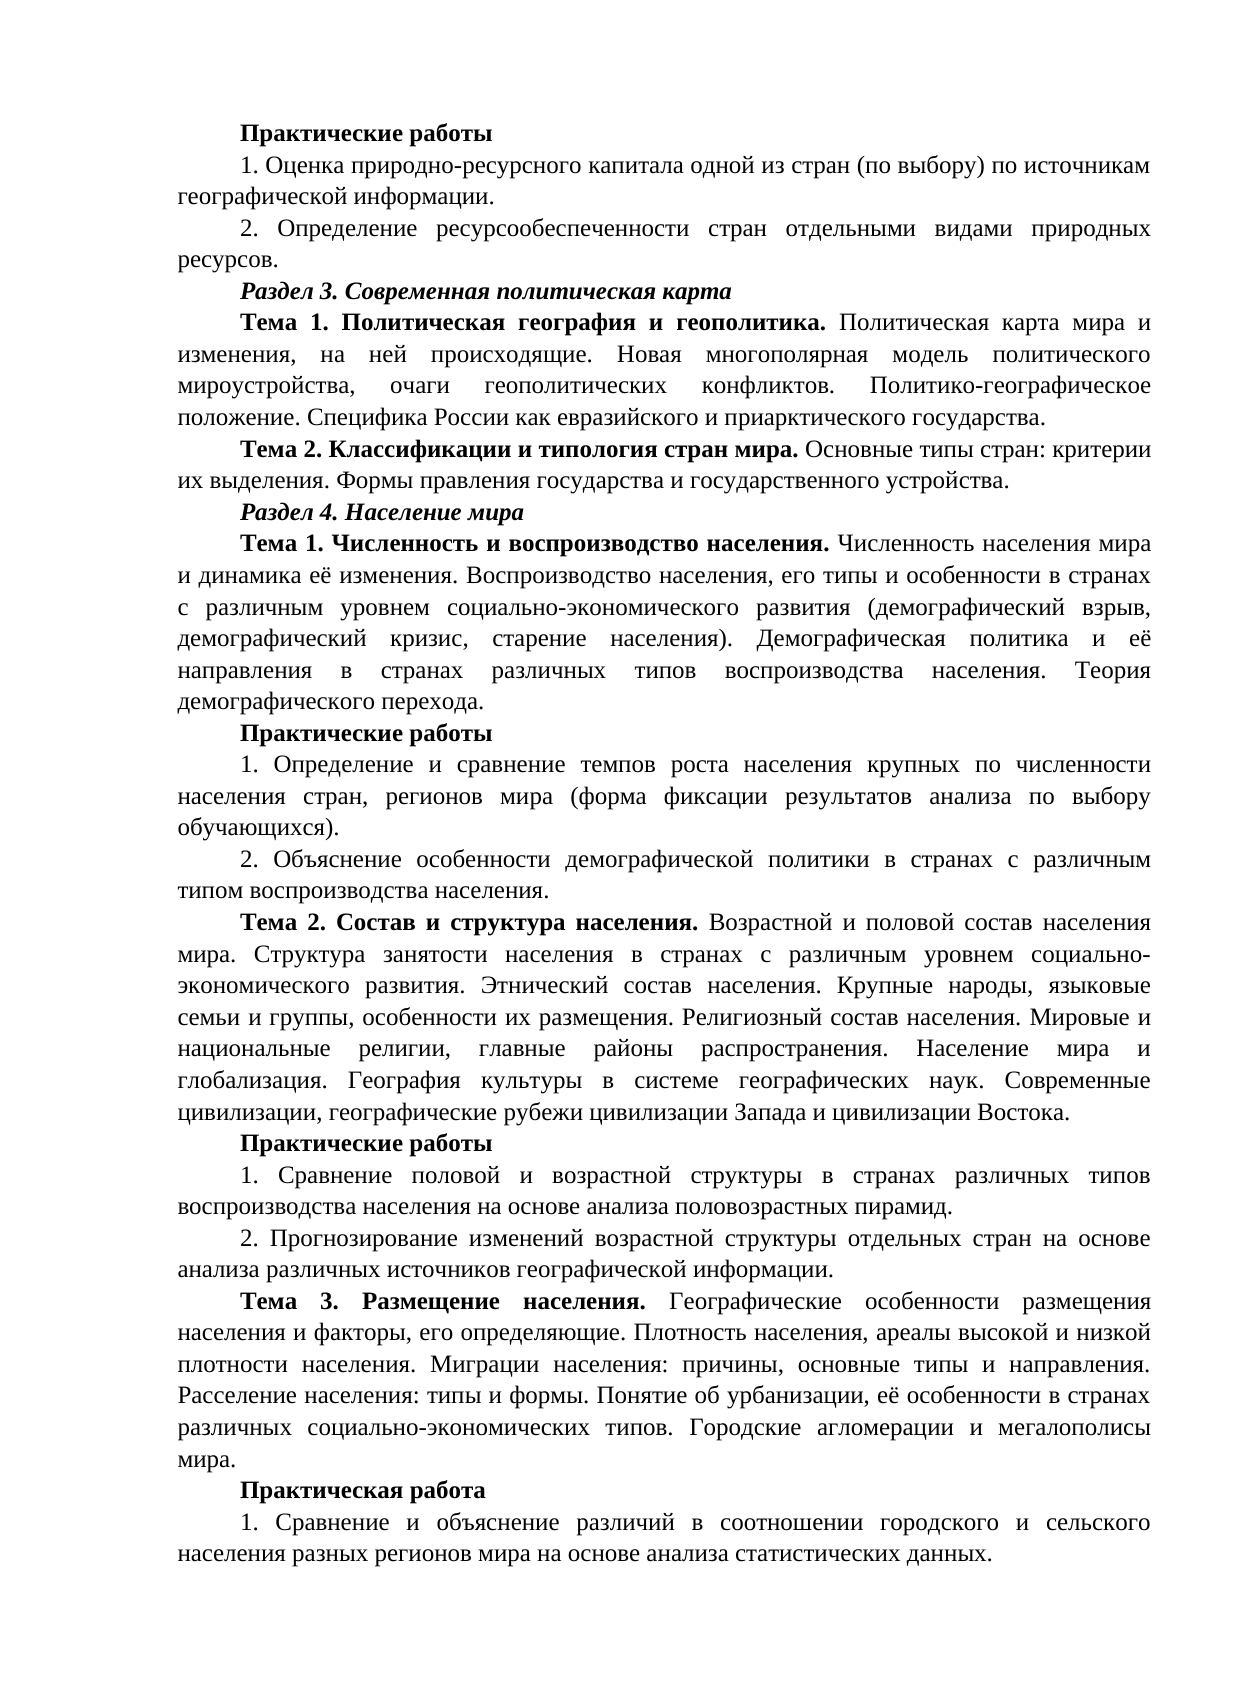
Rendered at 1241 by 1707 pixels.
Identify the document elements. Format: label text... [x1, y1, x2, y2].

text Практические работы [177, 1128, 1152, 1157]
text 1. Оценка природно-ресурсного капитала одной из стран (по выбору) по источникам географической информации. [177, 150, 1152, 210]
text Тема 3. Размещение населения. Географические особенности размещения населения и факторы, его определяющие. Плотность населения, ареалы высокой и низкой плотности населения. Миграции населения: причины, основные типы и направления. Расселение населения: типы и формы. Понятие об урбанизации, её особенности в странах различных социально-экономических типов. Городские агломерации и мегалополисы мира. [177, 1286, 1152, 1472]
text 2. Определение ресурсообеспеченности стран отдельными видами природных ресурсов. [177, 213, 1152, 273]
text Практические работы [177, 118, 1152, 147]
text Тема 1. Численность и воспроизводство населения. Численность населения мира и динамика её изменения. Воспроизводство населения, его типы и особенности в странах с различным уровнем социально-экономического развития (демографический взрыв, демографический кризис, старение населения). Демографическая политика и её направления в странах различных типов воспроизводства населения. Теория демографического перехода. [177, 528, 1152, 715]
text Практические работы [177, 718, 1152, 747]
text Тема 2. Состав и структура населения. Возрастной и половой состав населения мира. Структура занятости населения в странах с различным уровнем социально-экономического развития. Этнический состав населения. Крупные народы, языковые семьи и группы, особенности их размещения. Религиозный состав населения. Мировые и национальные религии, главные районы распространения. Население мира и глобализация. География культуры в системе географических наук. Современные цивилизации, географические рубежи цивилизации Запада и цивилизации Востока. [177, 907, 1152, 1125]
text 1. Сравнение и объяснение различий в соотношении городского и сельского населения разных регионов мира на основе анализа статистических данных. [177, 1507, 1152, 1567]
text 1. Определение и сравнение темпов роста населения крупных по численности населения стран, регионов мира (форма фиксации результатов анализа по выбору обучающихся). [177, 749, 1152, 841]
text Раздел 3. Современная политическая карта [177, 276, 1152, 305]
text Тема 2. Классификации и типология стран мира. Основные типы стран: критерии их выделения. Формы правления государства и государственного устройства. [177, 434, 1152, 494]
text Практическая работа [177, 1475, 1152, 1504]
text 2. Объяснение особенности демографической политики в странах с различным типом воспроизводства населения. [177, 844, 1152, 904]
text 1. Сравнение половой и возрастной структуры в странах различных типов воспроизводства населения на основе анализа половозрастных пирамид. [177, 1160, 1152, 1220]
text Тема 1. Политическая география и геополитика. Политическая карта мира и изменения, на ней происходящие. Новая многополярная модель политического мироустройства, очаги геополитических конфликтов. Политико-географическое положение. Специфика России как евразийского и приарктического государства. [177, 307, 1152, 431]
text Раздел 4. Население мира [177, 497, 1152, 526]
text 2. Прогнозирование изменений возрастной структуры отдельных стран на основе анализа различных источников географической информации. [177, 1223, 1152, 1283]
